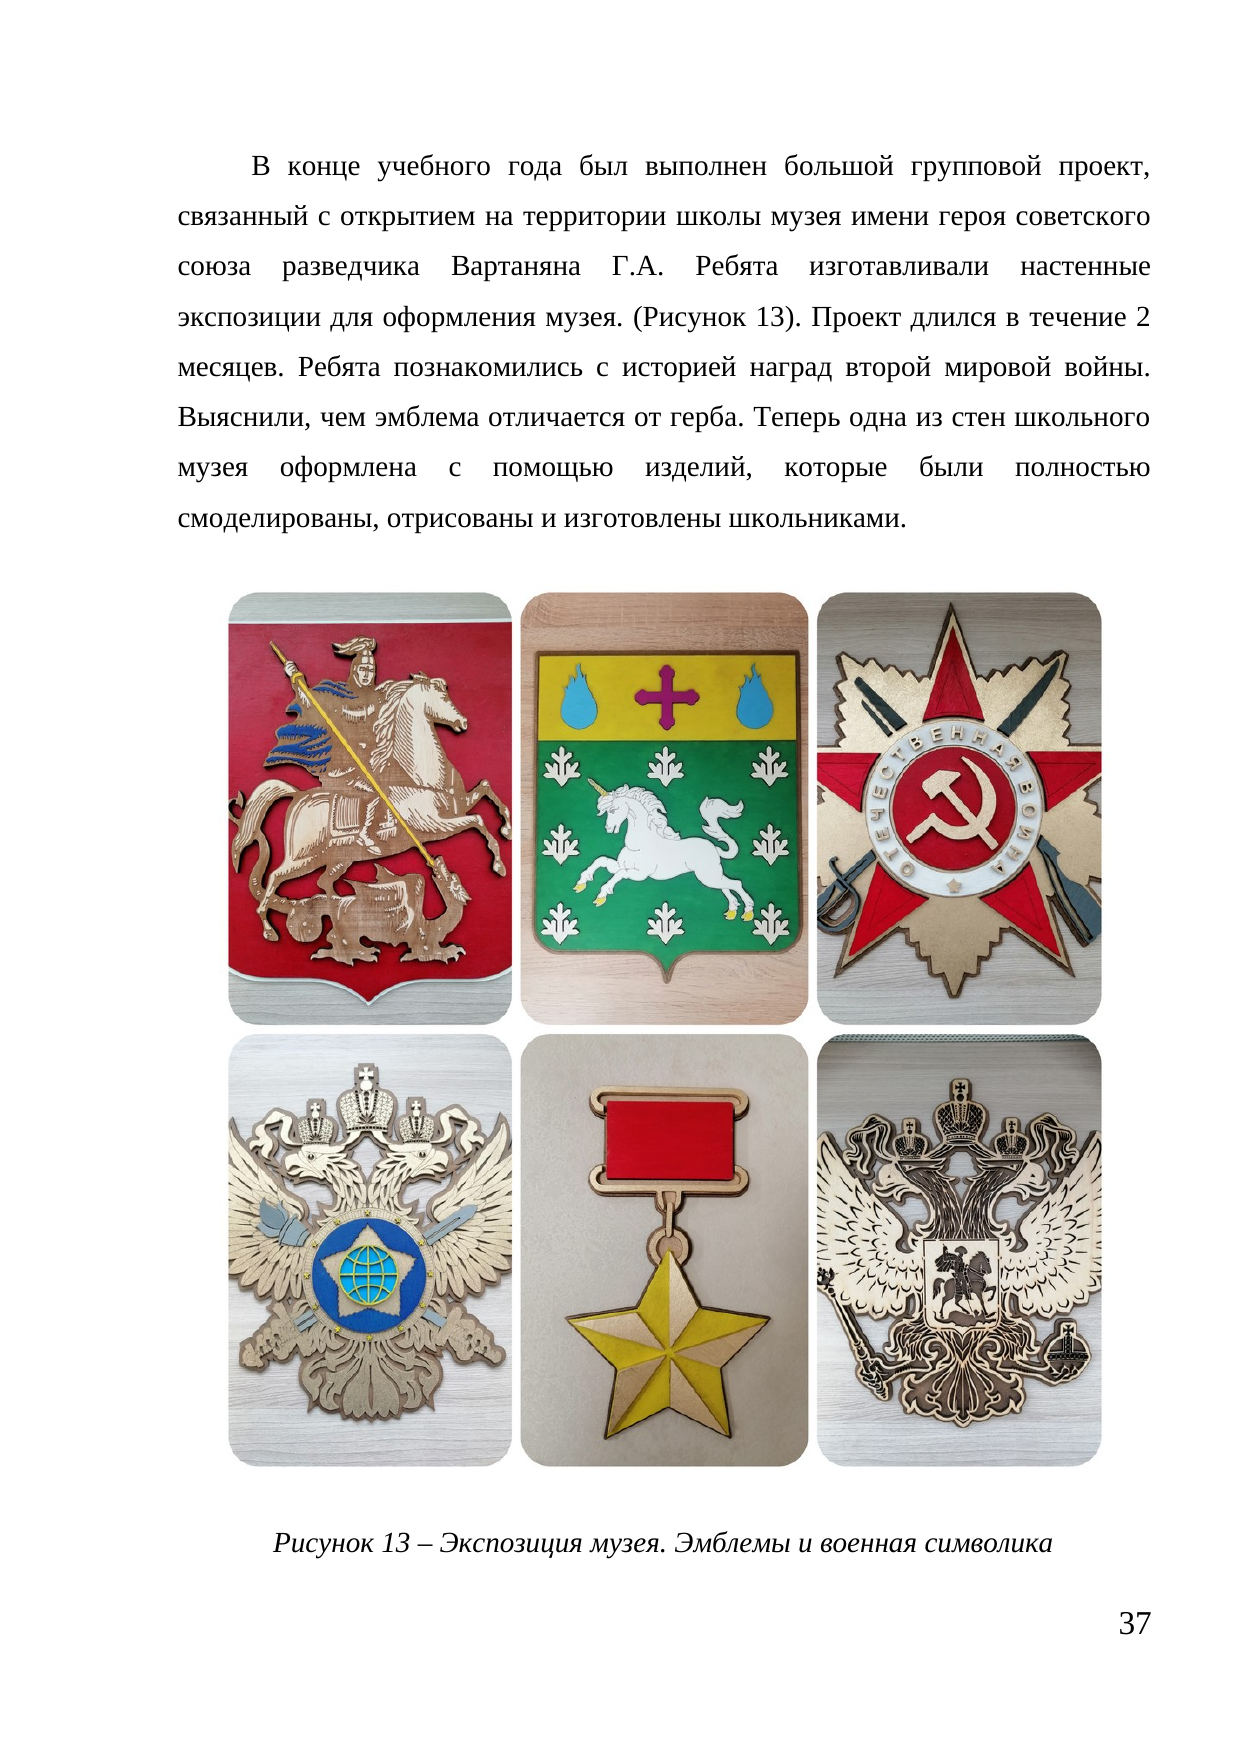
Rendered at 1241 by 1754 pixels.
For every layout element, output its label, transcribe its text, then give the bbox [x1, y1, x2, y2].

text В конце учебного года был выполнен большой групповой проект, связанный с открытием на территории школы музея имени героя советского союза разведчика Вартаняна Г.А. Ребята изготавливали настенные экспозиции для оформления музея. (Рисунок 13). Проект длился в течение 2 месяцев. Ребята познакомились с историей наград второй мировой войны. Выяснили, чем эмблема отличается от герба. Теперь одна из стен школьного музея оформлена с помощью изделий, которые были полностью смоделированы, отрисованы и изготовлены школьниками. [177, 148, 1152, 533]
picture [219, 583, 1110, 1475]
